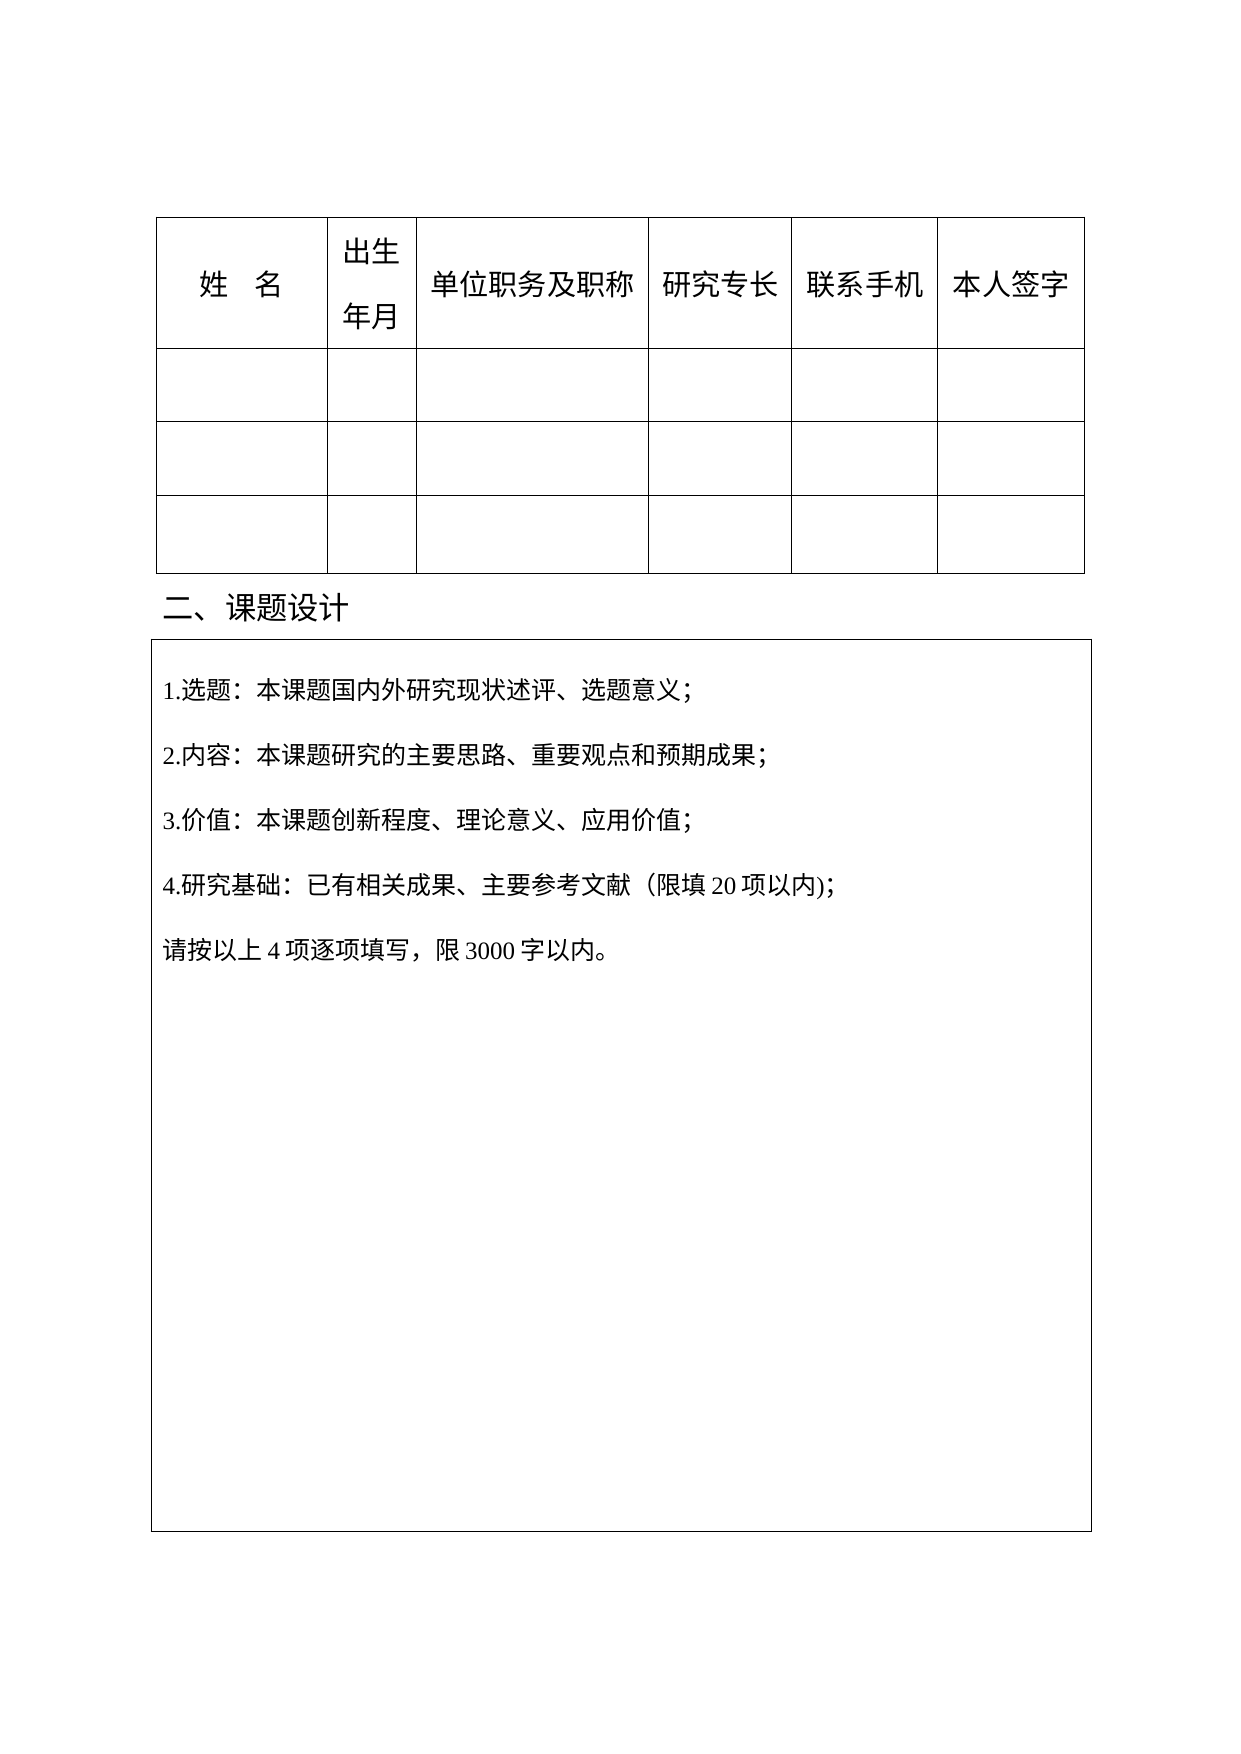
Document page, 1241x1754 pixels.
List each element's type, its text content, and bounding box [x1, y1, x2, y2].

table_cell [328, 422, 416, 495]
table_cell [938, 349, 1084, 421]
table_cell [792, 349, 937, 421]
table_cell 单位职务及职称 [417, 218, 648, 348]
table_cell [417, 496, 648, 573]
table_cell 研究专长 [649, 218, 791, 348]
text 二、课题设计 [162, 574, 1078, 638]
table_cell [792, 422, 937, 495]
table_cell 姓 名 [157, 218, 327, 348]
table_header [152, 640, 1091, 1531]
table_cell [649, 349, 791, 421]
table_cell 出生 年月 [328, 218, 416, 348]
table_cell [157, 422, 327, 495]
table_cell 本人签字 [938, 218, 1084, 348]
table_cell [417, 422, 648, 495]
table_cell [649, 422, 791, 495]
table_cell [938, 422, 1084, 495]
table_cell [417, 349, 648, 421]
table_cell [157, 496, 327, 573]
table_cell [792, 496, 937, 573]
table_cell 联系手机 [792, 218, 937, 348]
table_cell [328, 496, 416, 573]
table_cell [938, 496, 1084, 573]
table_cell [328, 349, 416, 421]
table_cell [649, 496, 791, 573]
table_cell [157, 349, 327, 421]
